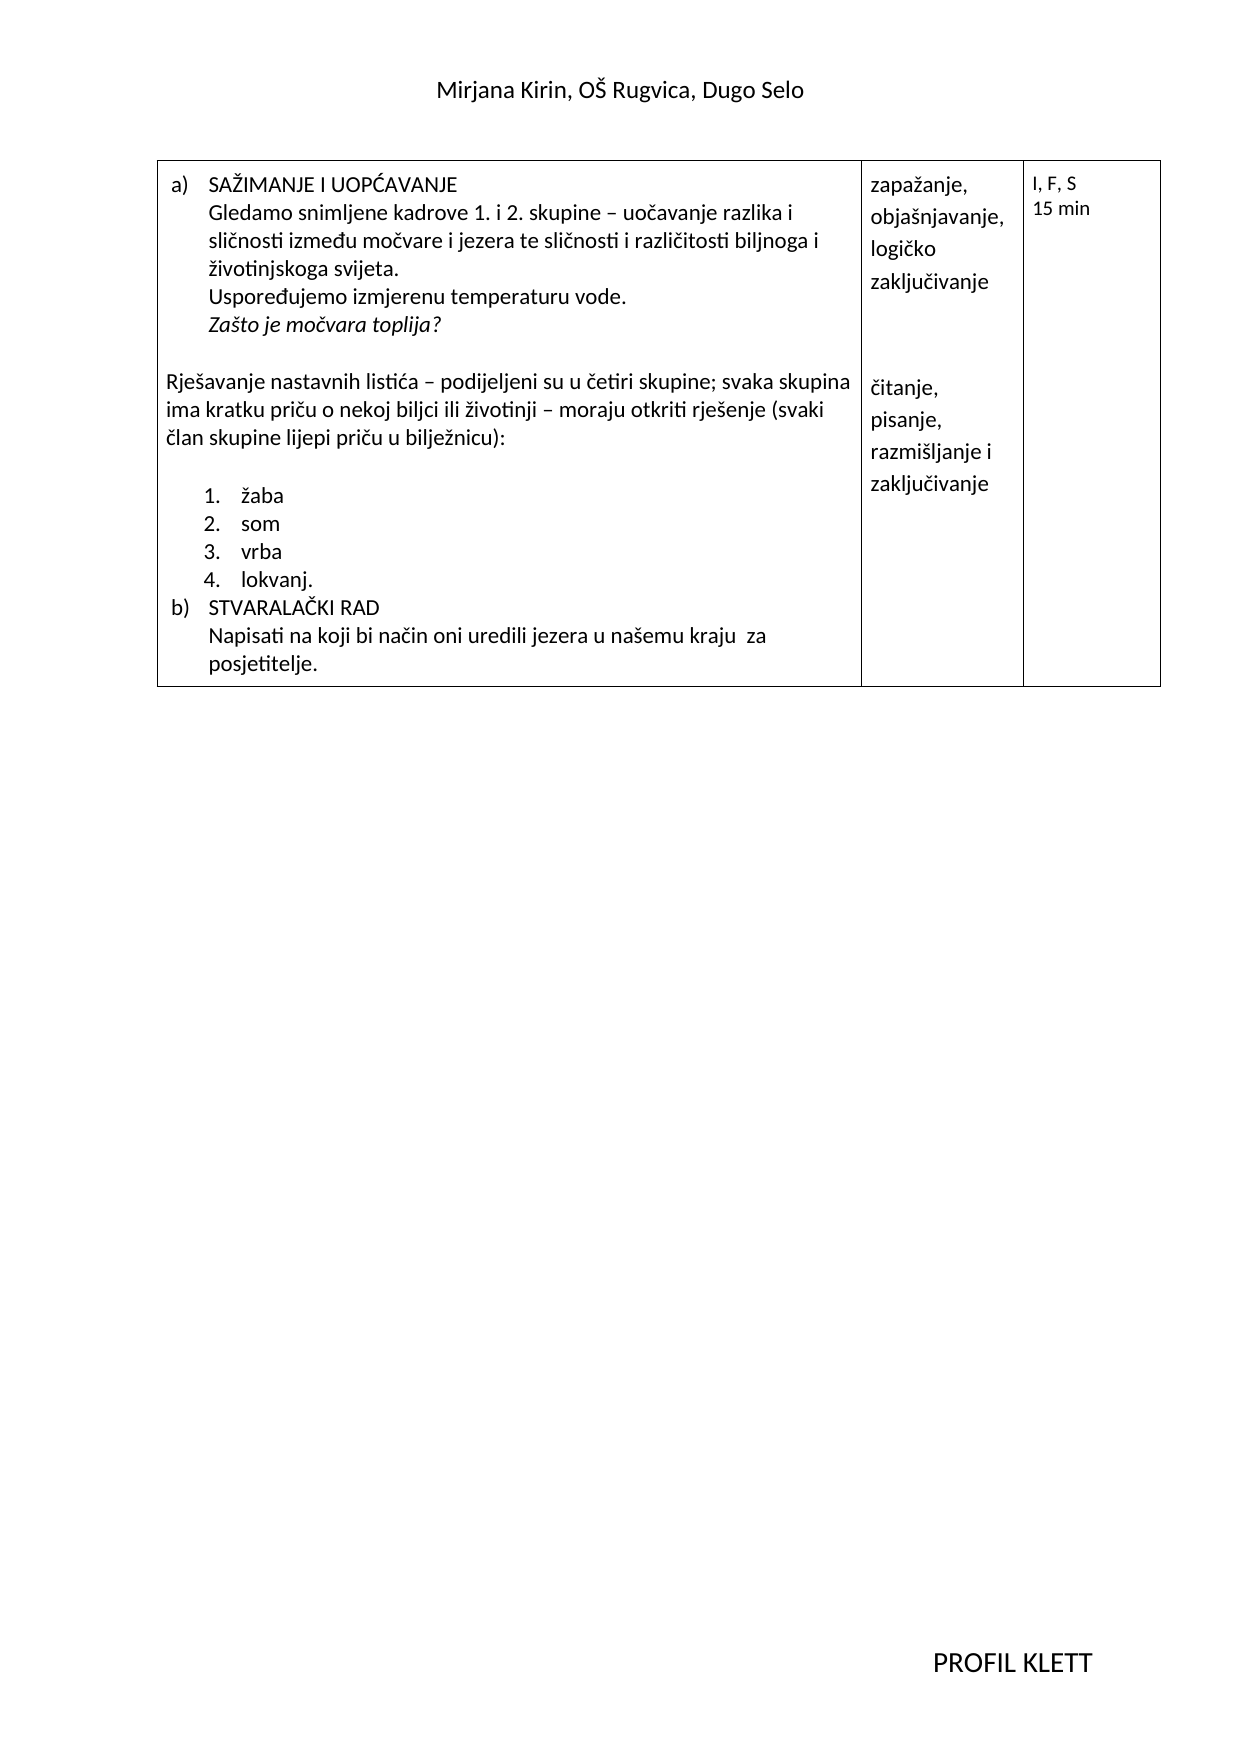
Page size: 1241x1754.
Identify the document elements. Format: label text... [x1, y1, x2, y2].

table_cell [158, 161, 861, 686]
table_cell I, F, S 15 min [1024, 161, 1160, 686]
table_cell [862, 161, 1023, 686]
